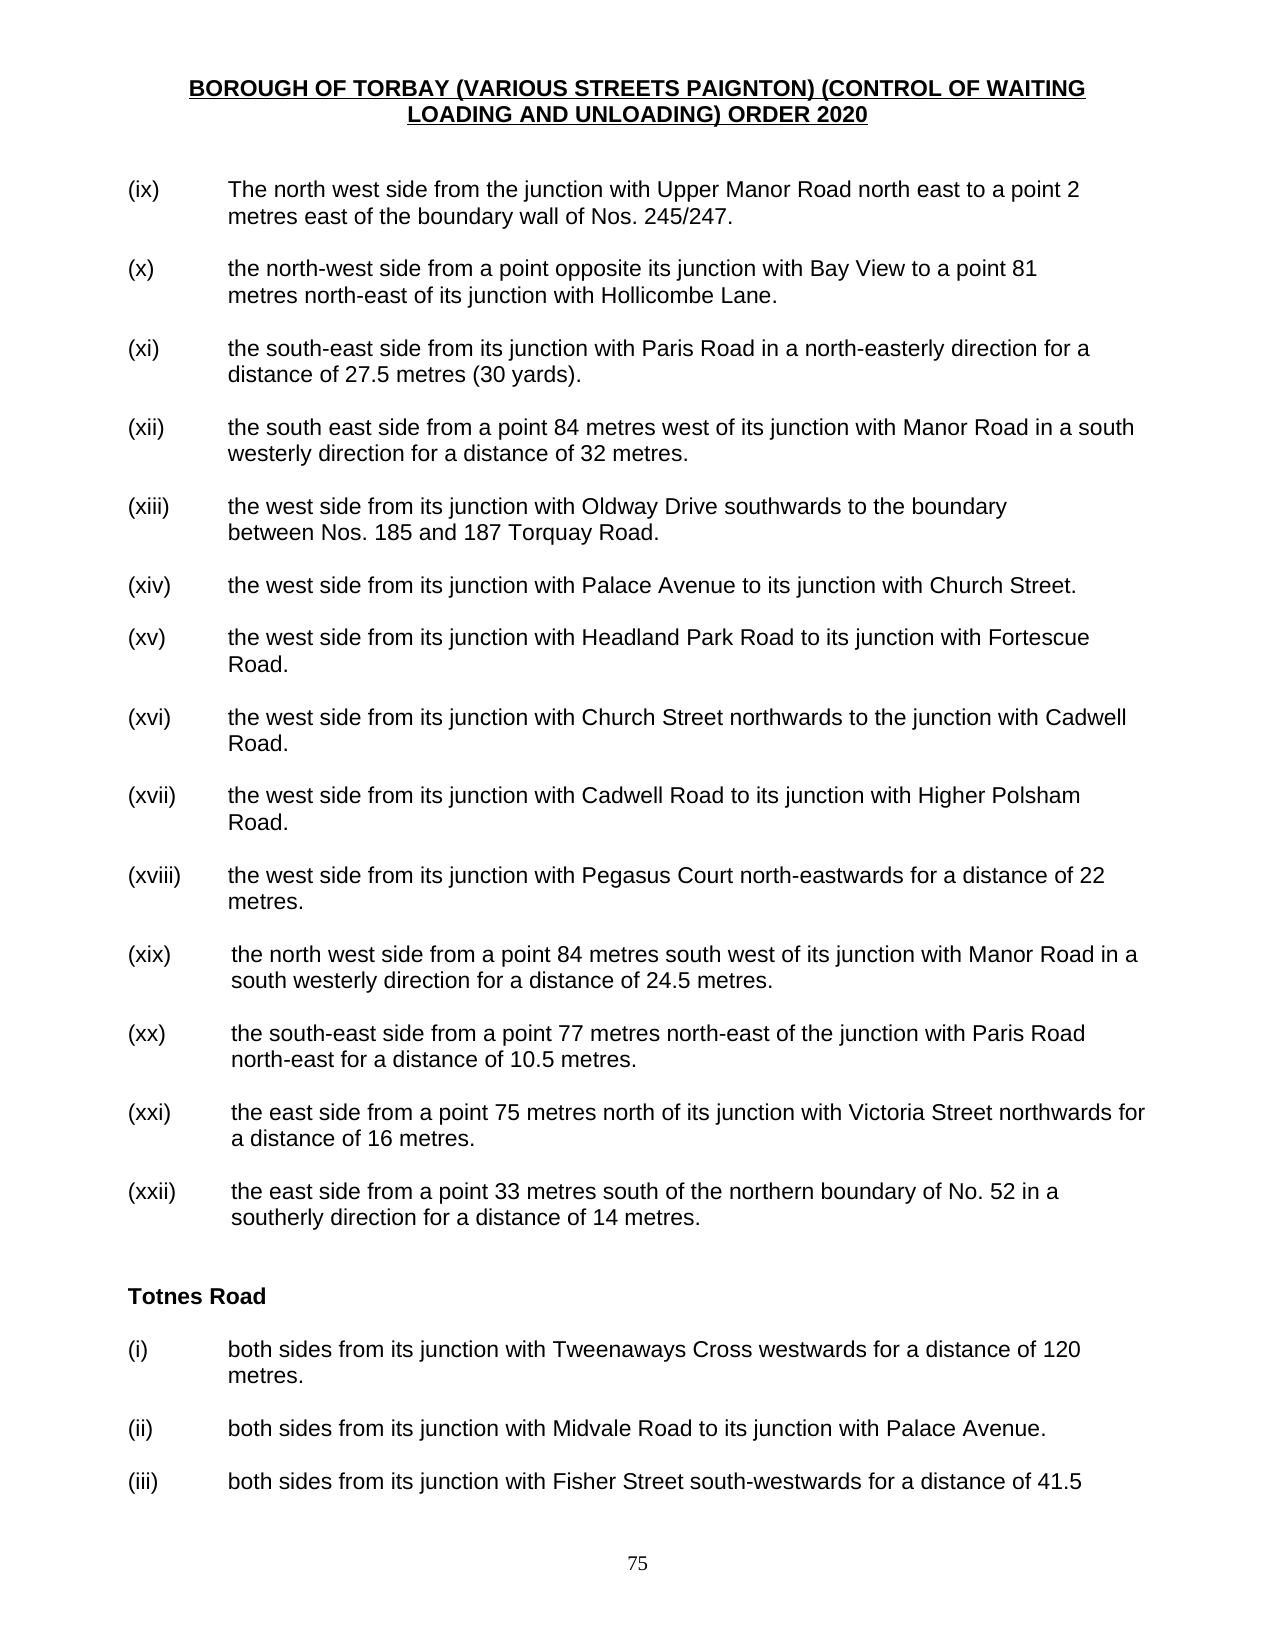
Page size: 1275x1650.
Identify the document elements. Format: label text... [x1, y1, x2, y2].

text (xi) the south-east side from its junction with Paris Road in a north-easterly direction for a [128, 334, 1147, 361]
text (xii) the south east side from a point 84 metres west of its junction with Manor Road in a south westerly direction for a distance of 32 metres. [128, 413, 1147, 466]
text Road. [128, 651, 1147, 677]
text (xxi) the east side from a point 75 metres north of its junction with Victoria Street northwards for a distance of 16 metres. [128, 1099, 1147, 1151]
text Totnes Road [128, 1283, 1147, 1309]
text (xx) the south-east side from a point 77 metres north-east of the junction with Paris Road north-east for a distance of 10.5 metres. [128, 1020, 1147, 1072]
text (x) the north-west side from a point opposite its junction with Bay View to a point 81 [128, 255, 1147, 282]
text metres. [128, 888, 1147, 914]
text (xix) the north west side from a point 84 metres south west of its junction with Manor Road in a south westerly direction for a distance of 24.5 metres. [128, 941, 1147, 993]
text (xvii) the west side from its junction with Cadwell Road to its junction with Higher Polsham [128, 782, 1147, 809]
text between Nos. 185 and 187 Torquay Road. [128, 519, 1147, 545]
text distance of 27.5 metres (30 yards). [128, 361, 1147, 387]
text (xv) the west side from its junction with Headland Park Road to its junction with Fortescue [128, 624, 1147, 651]
list The north west side from the junction with Upper Manor Road north east to a point 2 metres east of the boundary wall of Nos. 245/247. [128, 176, 1147, 229]
text (xviii) the west side from its junction with Pegasus Court north-eastwards for a distance of 22 [128, 862, 1147, 888]
text (xiv) the west side from its junction with Palace Avenue to its junction with Church Street. [128, 572, 1147, 598]
text (xxii) the east side from a point 33 metres south of the northern boundary of No. 52 in a southerly direction for a distance of 14 metres. [128, 1178, 1147, 1231]
text metres. [128, 1362, 1147, 1389]
text (ii) both sides from its junction with Midvale Road to its junction with Palace Avenue. [128, 1415, 1147, 1441]
text (xvi) the west side from its junction with Church Street northwards to the junction with Cadwell Road. [128, 703, 1147, 756]
text (xiii) the west side from its junction with Oldway Drive southwards to the boundary [128, 493, 1147, 519]
text (i) both sides from its junction with Tweenaways Cross westwards for a distance of 120 [128, 1336, 1147, 1362]
text (iii) both sides from its junction with Fisher Street south-westwards for a distance of 41.5 [128, 1468, 1147, 1494]
text metres north-east of its junction with Hollicombe Lane. [128, 282, 1147, 308]
text Road. [128, 809, 1147, 835]
